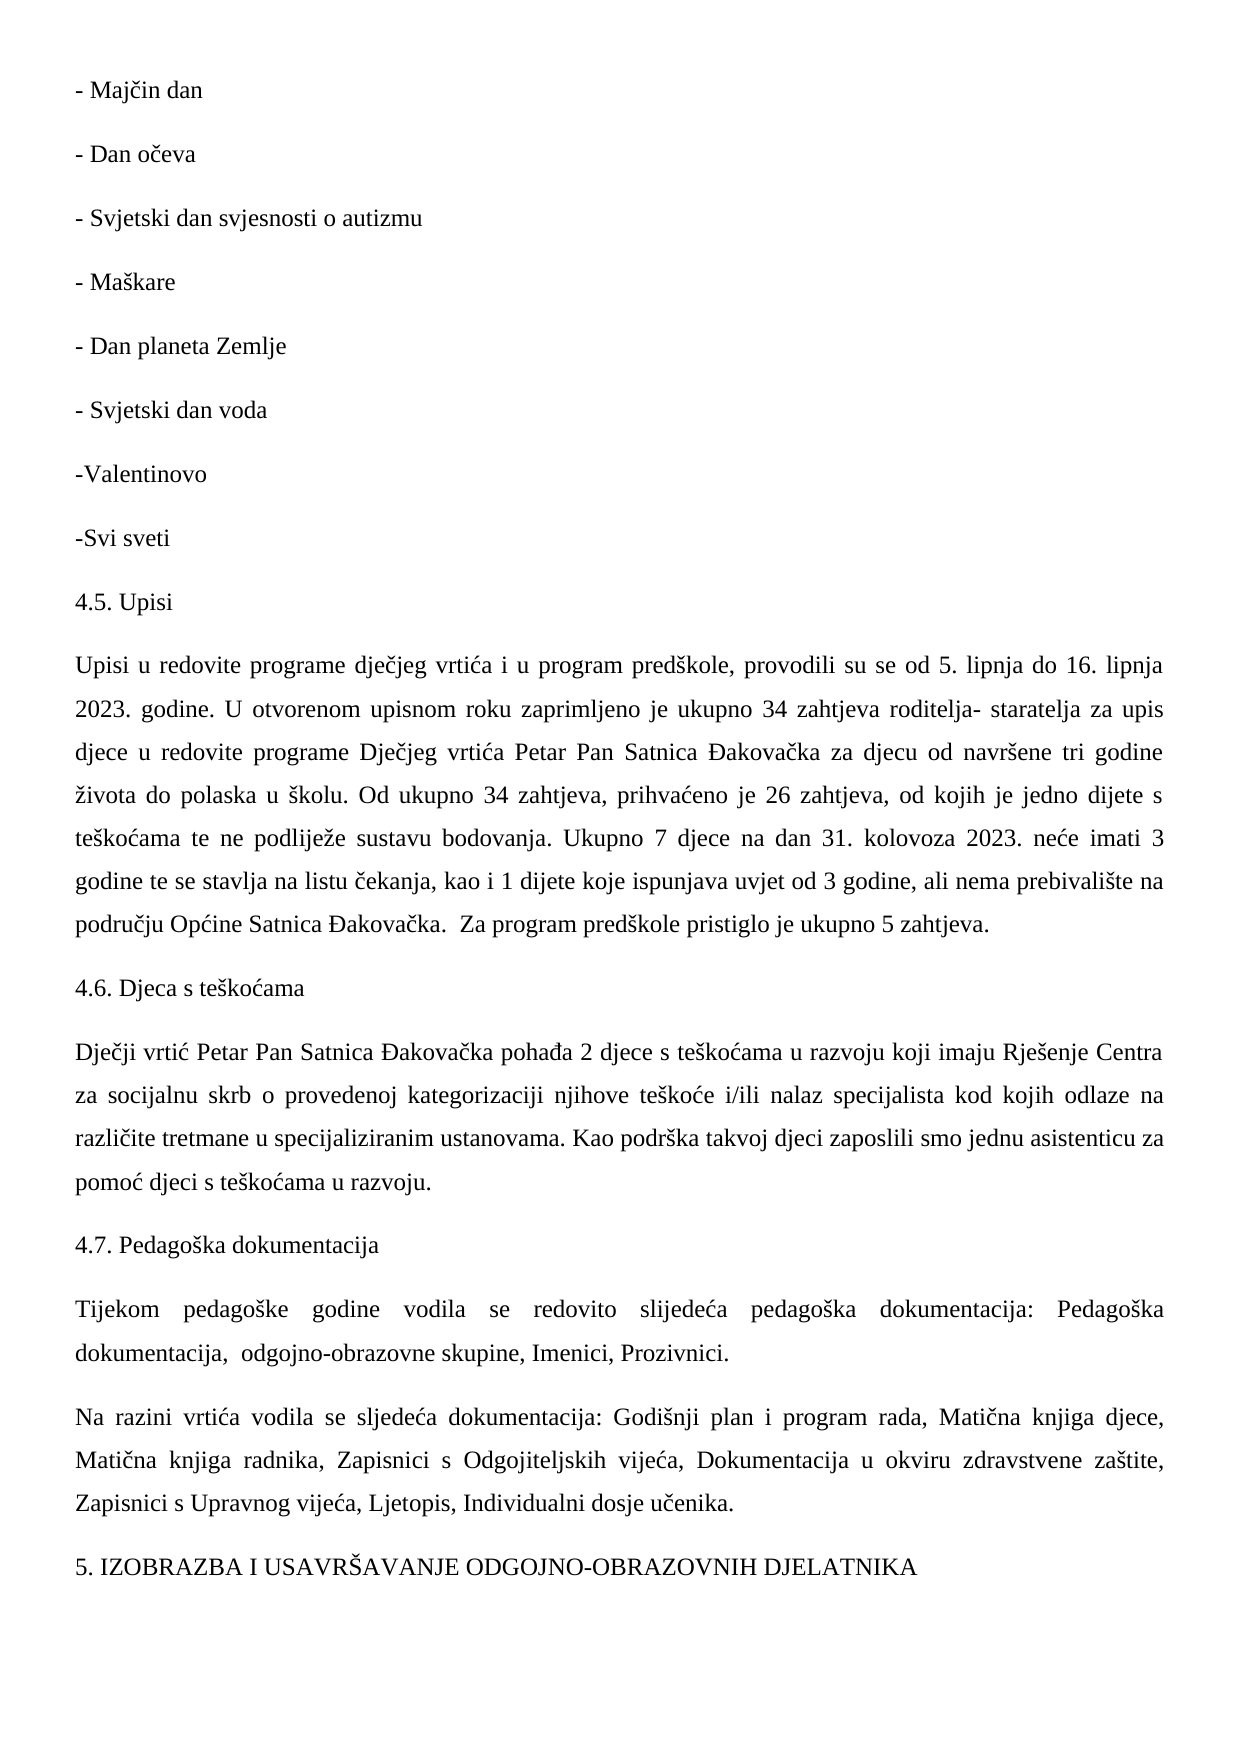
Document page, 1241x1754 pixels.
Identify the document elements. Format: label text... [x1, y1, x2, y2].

text - Maškare [75, 267, 1165, 296]
text - Svjetski dan voda [75, 395, 1165, 423]
text - Majčin dan [75, 75, 1165, 104]
text - Dan planeta Zemlje [75, 331, 1165, 359]
text -Svi sveti [75, 523, 1165, 551]
text 4.7. Pedagoška dokumentacija [75, 1231, 1165, 1259]
text - Dan očeva [75, 139, 1165, 168]
text -Valentinovo [75, 459, 1165, 487]
text 4.5. Upisi [75, 587, 1165, 615]
text Na razini vrtića vodila se sljedeća dokumentacija: Godišnji plan i program rada, Matična knjiga djece, Matična knjiga radnika, Zapisnici s Odgojiteljskih vijeća, Dokumentacija u okviru zdravstvene zaštite, Zapisnici s Upravnog vijeća, Ljetopis, Individualni dosje učenika. [75, 1402, 1165, 1517]
text Upisi u redovite programe dječjeg vrtića i u program predškole, provodili su se od 5. lipnja do 16. lipnja 2023. godine. U otvorenom upisnom roku zaprimljeno je ukupno 34 zahtjeva roditelja- staratelja za upis djece u redovite programe Dječjeg vrtića Petar Pan Satnica Đakovačka za djecu od navršene tri godine života do polaska u školu. Od ukupno 34 zahtjeva, prihvaćeno je 26 zahtjeva, od kojih je jedno dijete s teškoćama te ne podliježe sustavu bodovanja. Ukupno 7 djece na dan 31. kolovoza 2023. neće imati 3 godine te se stavlja na listu čekanja, kao i 1 dijete koje ispunjava uvjet od 3 godine, ali nema prebivalište na području Općine Satnica Đakovačka. Za program predškole pristiglo je ukupno 5 zahtjeva. [75, 651, 1165, 938]
text - Svjetski dan svjesnosti o autizmu [75, 203, 1165, 232]
text Dječji vrtić Petar Pan Satnica Đakovačka pohađa 2 djece s teškoćama u razvoju koji imaju Rješenje Centra za socijalnu skrb o provedenoj kategorizaciji njihove teškoće i/ili nalaz specijalista kod kojih odlaze na različite tretmane u specijaliziranim ustanovama. Kao podrška takvoj djeci zaposlili smo jednu asistenticu za pomoć djeci s teškoćama u razvoju. [75, 1037, 1165, 1195]
text 4.6. Djeca s teškoćama [75, 973, 1165, 1002]
text 5. IZOBRAZBA I USAVRŠAVANJE ODGOJNO-OBRAZOVNIH DJELATNIKA [75, 1552, 1165, 1581]
text Tijekom pedagoške godine vodila se redovito slijedeća pedagoška dokumentacija: Pedagoška dokumentacija, odgojno-obrazovne skupine, Imenici, Prozivnici. [75, 1294, 1165, 1366]
